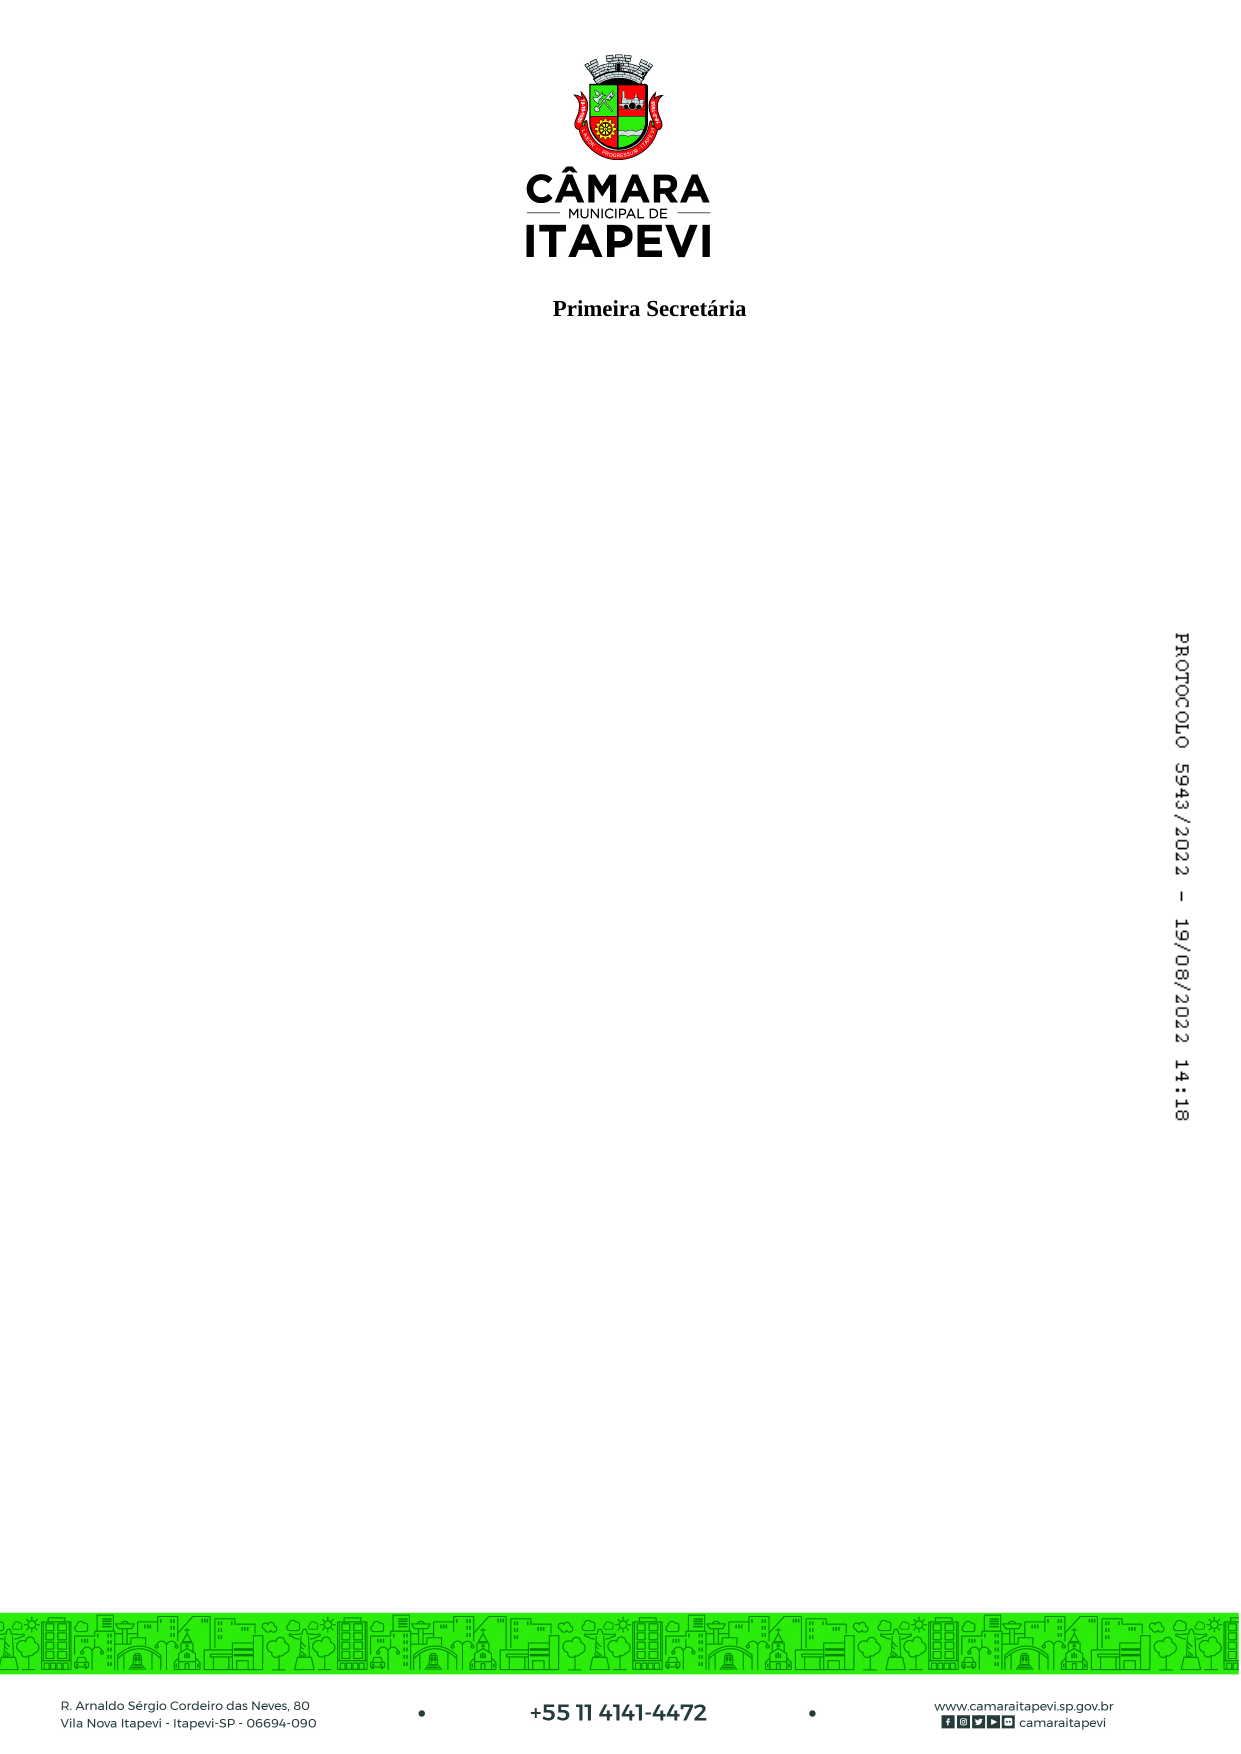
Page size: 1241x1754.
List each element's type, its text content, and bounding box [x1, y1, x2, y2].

text Primeira Secretária [177, 295, 1122, 322]
picture [0, 0, 1239, 1754]
